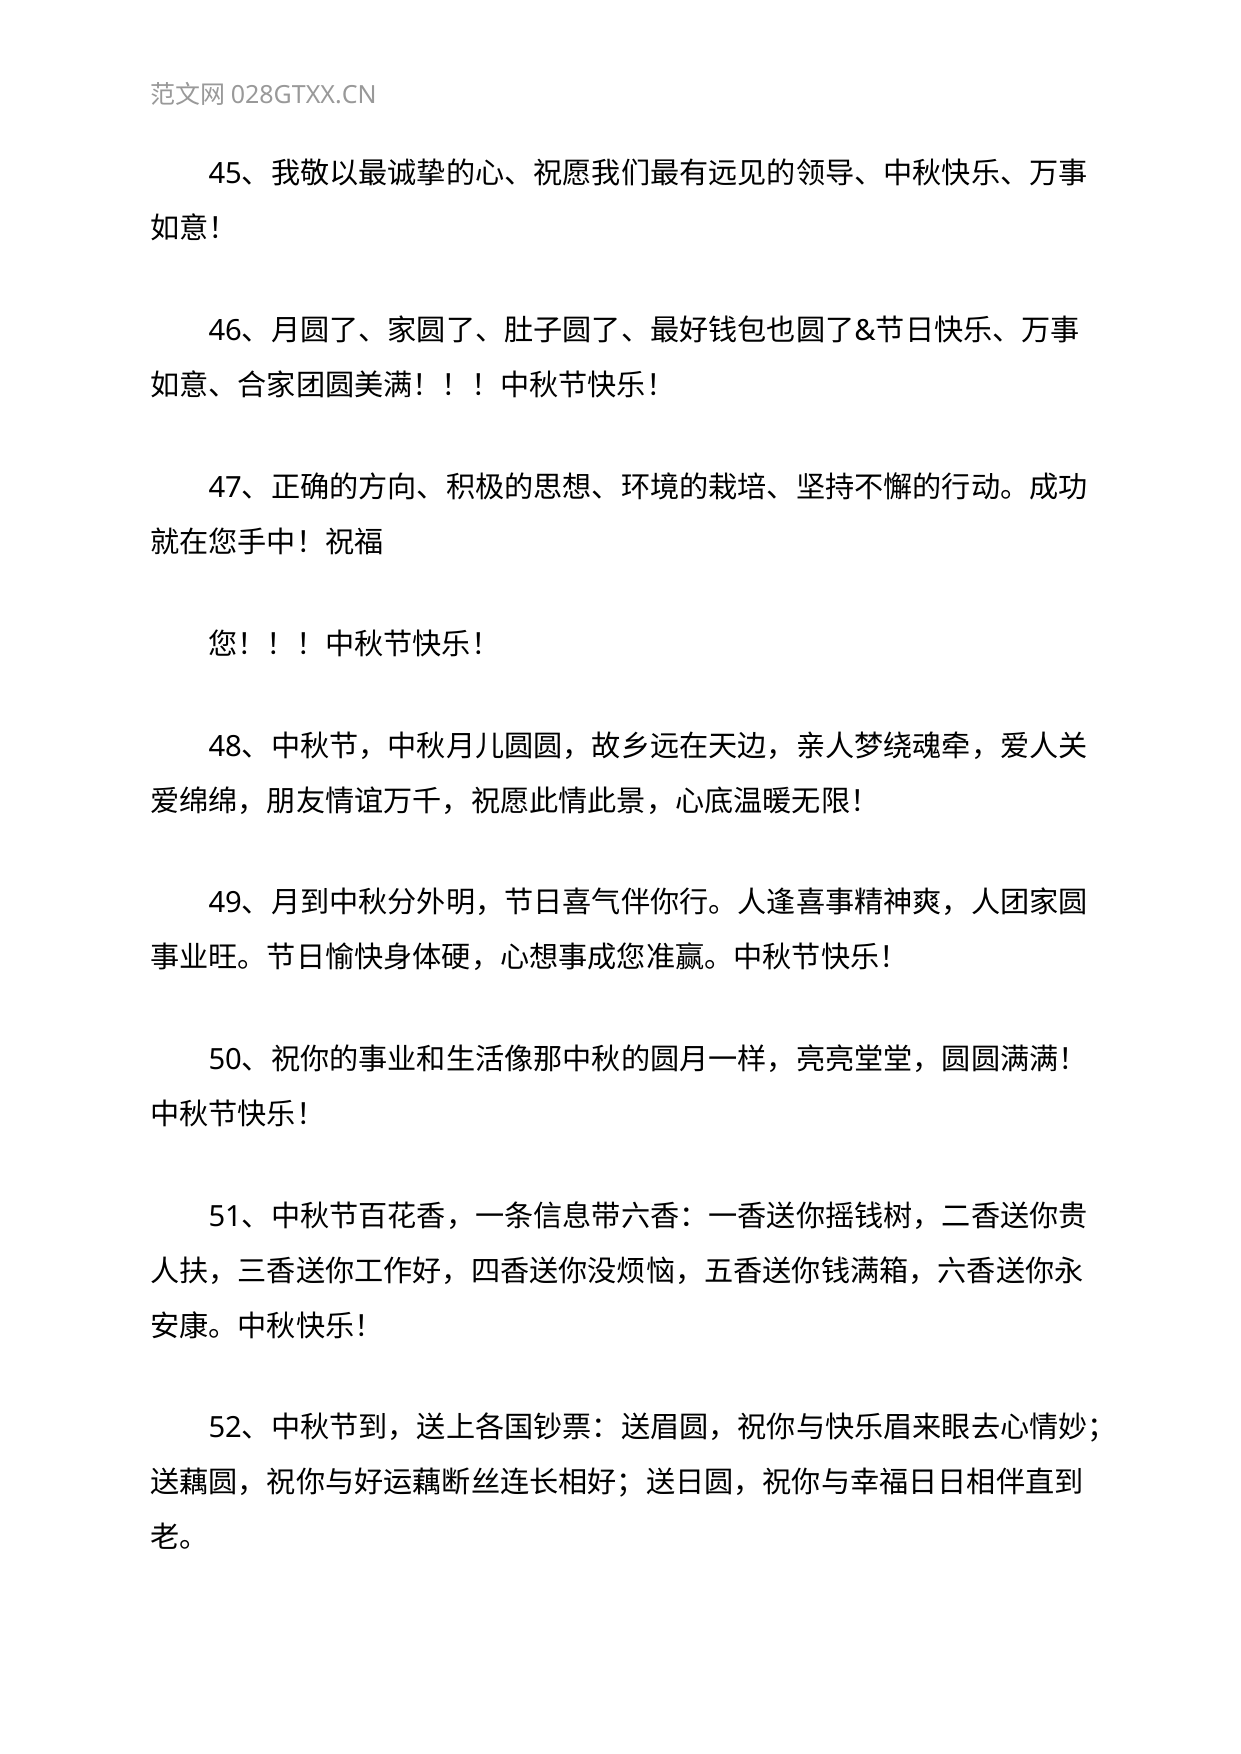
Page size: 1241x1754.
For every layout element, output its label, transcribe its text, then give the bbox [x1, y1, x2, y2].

text 您！！！中秋节快乐！ [150, 620, 1090, 663]
text 52、中秋节到，送上各国钞票：送眉圆，祝你与快乐眉来眼去心情妙；送藕圆，祝你与好运藕断丝连长相好；送日圆，祝你与幸福日日相伴直到老。 [150, 1404, 1090, 1556]
text 51、中秋节百花香，一条信息带六香：一香送你摇钱树，二香送你贵人扶，三香送你工作好，四香送你没烦恼，五香送你钱满箱，六香送你永安康。中秋快乐！ [150, 1192, 1090, 1344]
text 49、月到中秋分外明，节日喜气伴你行。人逢喜事精神爽，人团家圆事业旺。节日愉快身体硬，心想事成您准赢。中秋节快乐！ [150, 879, 1090, 976]
text 50、祝你的事业和生活像那中秋的圆月一样，亮亮堂堂，圆圆满满！中秋节快乐！ [150, 1036, 1090, 1133]
text 46、月圆了、家圆了、肚子圆了、最好钱包也圆了&节日快乐、万事如意、合家团圆美满！！！中秋节快乐！ [150, 307, 1090, 404]
text 48、中秋节，中秋月儿圆圆，故乡远在天边，亲人梦绕魂牵，爱人关爱绵绵，朋友情谊万千，祝愿此情此景，心底温暖无限！ [150, 722, 1090, 819]
text 45、我敬以最诚挚的心、祝愿我们最有远见的领导、中秋快乐、万事如意！ [150, 150, 1090, 247]
text 47、正确的方向、积极的思想、环境的栽培、坚持不懈的行动。成功就在您手中！祝福 [150, 463, 1090, 561]
